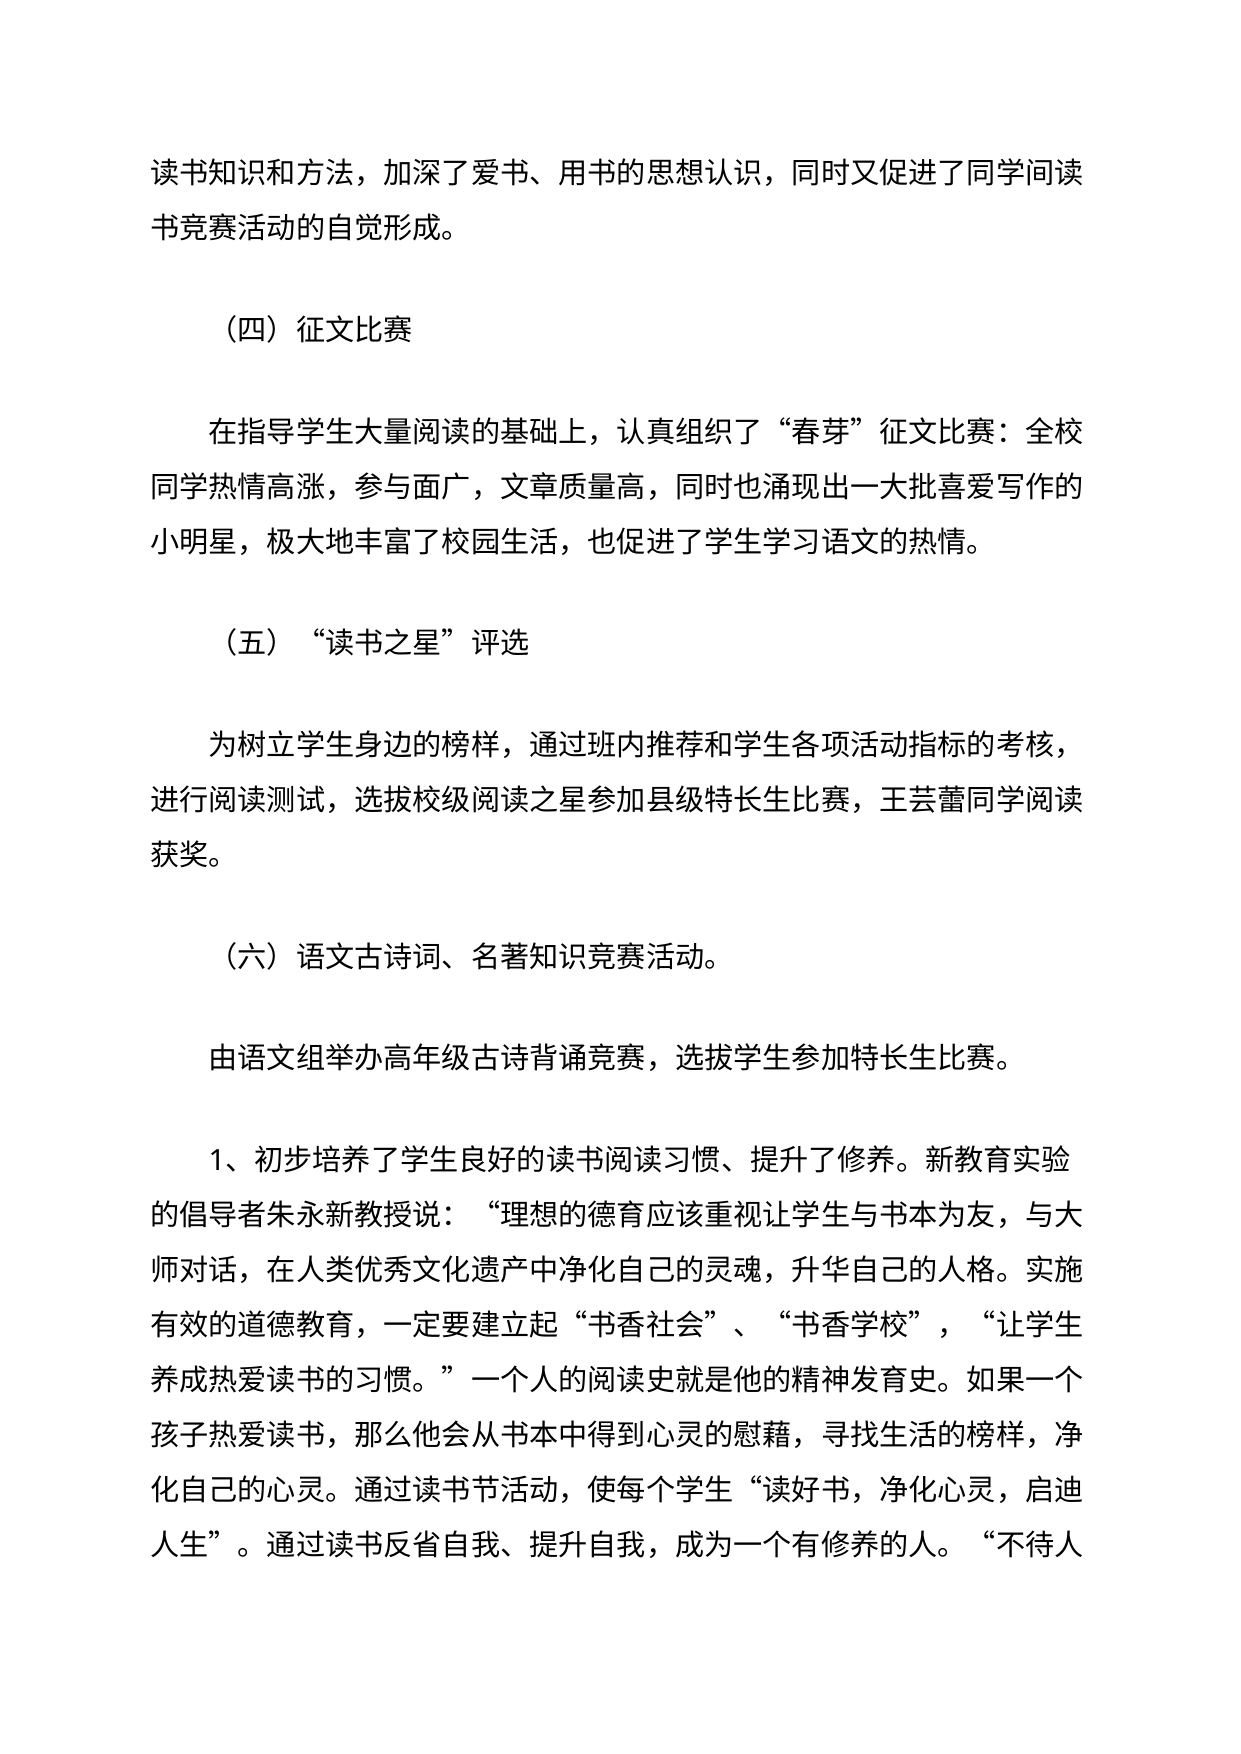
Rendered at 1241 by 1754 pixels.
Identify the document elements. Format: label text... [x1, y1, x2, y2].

text （六）语文古诗词、名著知识竞赛活动。 [150, 933, 1090, 976]
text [150, 1137, 1090, 1563]
text 在指导学生大量阅读的基础上，认真组织了“春芽”征文比赛：全校同学热情高涨，参与面广，文章质量高，同时也涌现出一大批喜爱写作的小明星，极大地丰富了校园生活，也促进了学生学习语文的热情。 [150, 408, 1090, 561]
text （四）征文比赛 [150, 307, 1090, 349]
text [150, 150, 1090, 247]
text 由语文组举办高年级古诗背诵竞赛，选拔学生参加特长生比赛。 [150, 1035, 1090, 1077]
text （五）“读书之星”评选 [150, 620, 1090, 662]
text 为树立学生身边的榜样，通过班内推荐和学生各项活动指标的考核，进行阅读测试，选拔校级阅读之星参加县级特长生比赛，王芸蕾同学阅读获奖。 [150, 722, 1090, 874]
